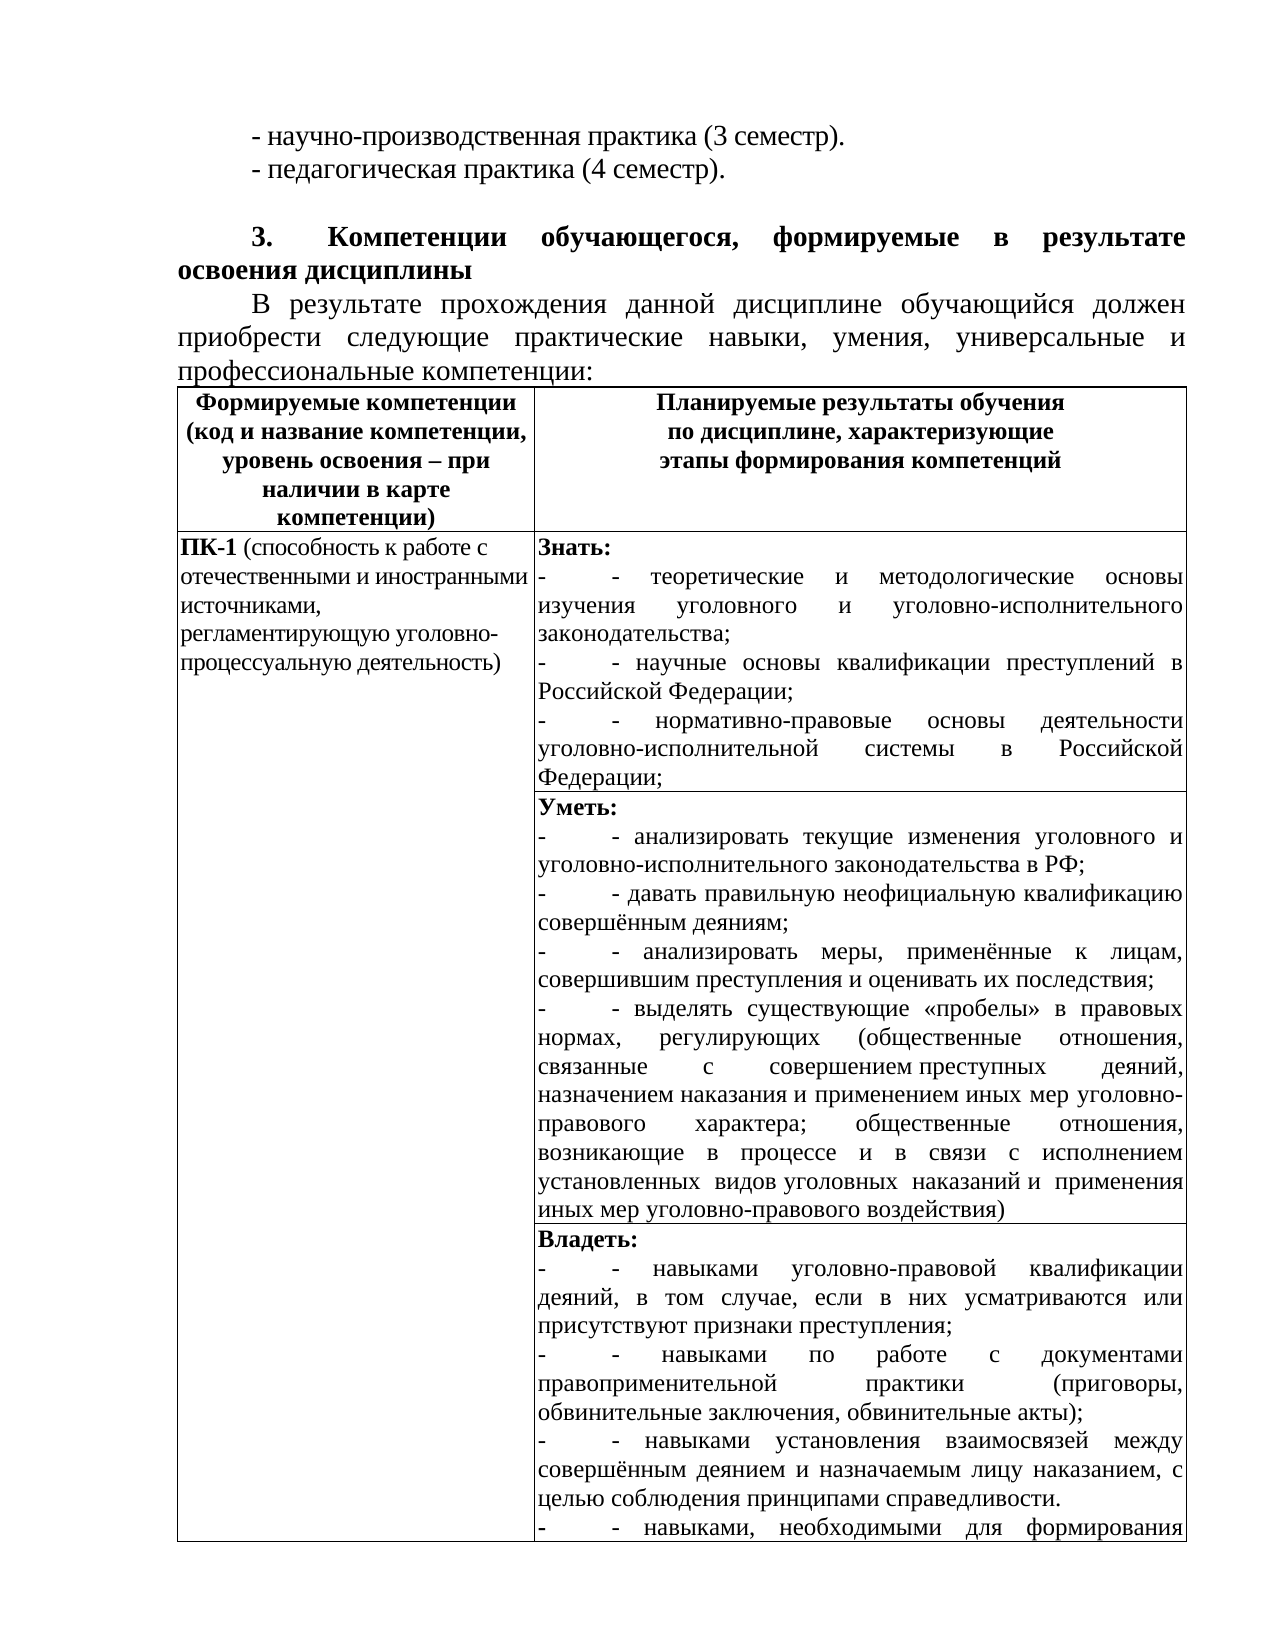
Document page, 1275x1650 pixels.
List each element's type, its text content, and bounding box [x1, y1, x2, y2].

text - научно-производственная практика (3 семестр). [177, 118, 1186, 152]
text В результате прохождения данной дисциплине обучающийся должен приобрести следующие практические навыки, умения, универсальные и профессиональные компетенции: [177, 286, 1186, 386]
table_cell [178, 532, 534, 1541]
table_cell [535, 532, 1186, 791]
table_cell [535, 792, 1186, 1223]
list Компетенции обучающегося, формируемые в результате освоения дисциплины [177, 219, 1186, 286]
text - педагогическая практика (4 семестр). [177, 152, 1186, 185]
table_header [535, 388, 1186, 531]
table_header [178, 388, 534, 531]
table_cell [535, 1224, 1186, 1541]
